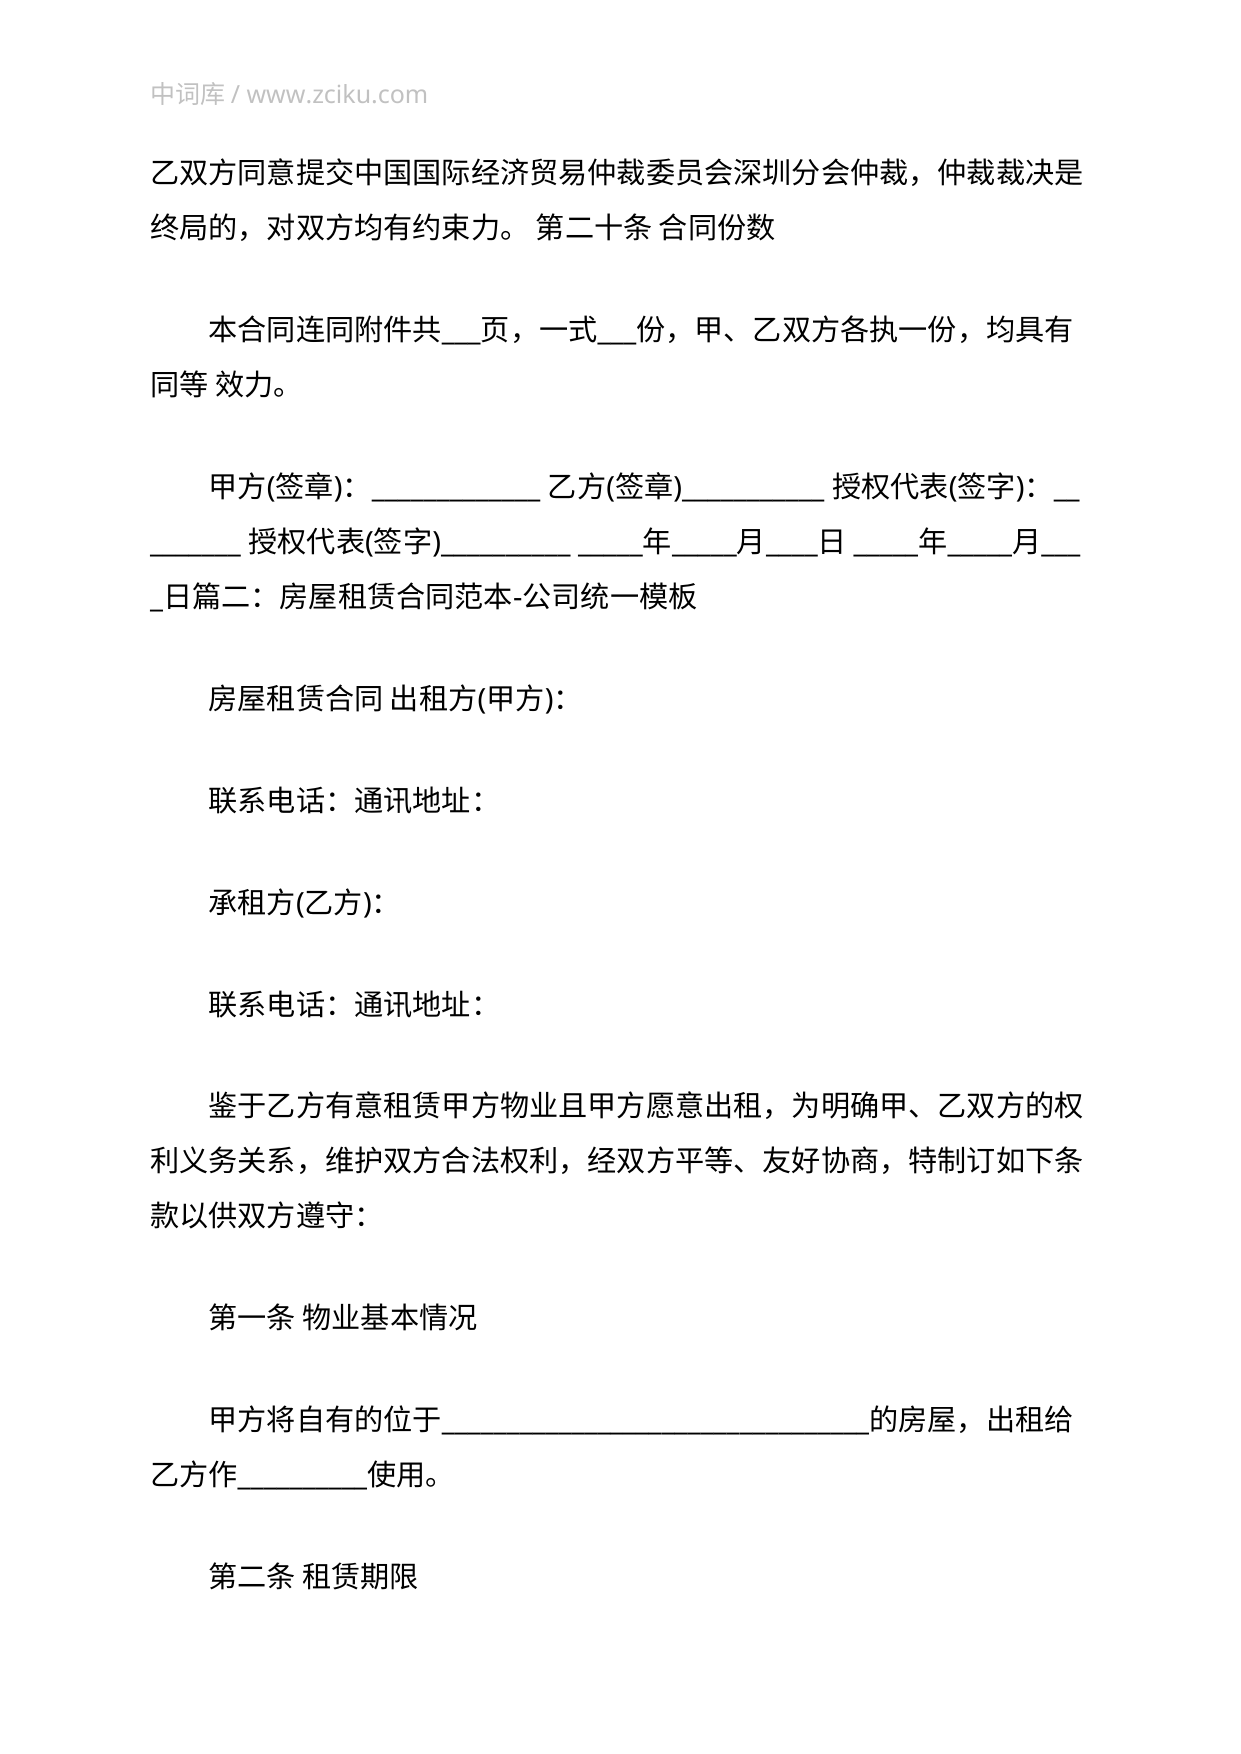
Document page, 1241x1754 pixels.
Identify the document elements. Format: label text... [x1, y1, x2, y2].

text 本合同连同附件共___页，一式___份，甲、乙双方各执一份，均具有同等 效力。 [150, 307, 1090, 404]
text 鉴于乙方有意租赁甲方物业且甲方愿意出租，为明确甲、乙双方的权利义务关系，维护双方合法权利，经双方平等、友好协商，特制订如下条款以供双方遵守： [150, 1083, 1090, 1235]
text 第二条 租赁期限 [150, 1553, 1090, 1596]
text 甲方(签章)：_____________ 乙方(签章)___________ 授权代表(签字)：_________ 授权代表(签字)__________ _____年_____月____日 _____年_____月____日篇二：房屋租赁合同范本-公司统一模板 [150, 463, 1090, 616]
text 承租方(乙方)： [150, 879, 1090, 922]
text 联系电话：通讯地址： [150, 981, 1090, 1023]
text 第一条 物业基本情况 [150, 1294, 1090, 1337]
text 甲方将自有的位于_________________________________的房屋，出租给乙方作__________使用。 [150, 1396, 1090, 1494]
text 房屋租赁合同 出租方(甲方)： [150, 675, 1090, 718]
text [150, 150, 1090, 247]
text 联系电话：通讯地址： [150, 777, 1090, 820]
